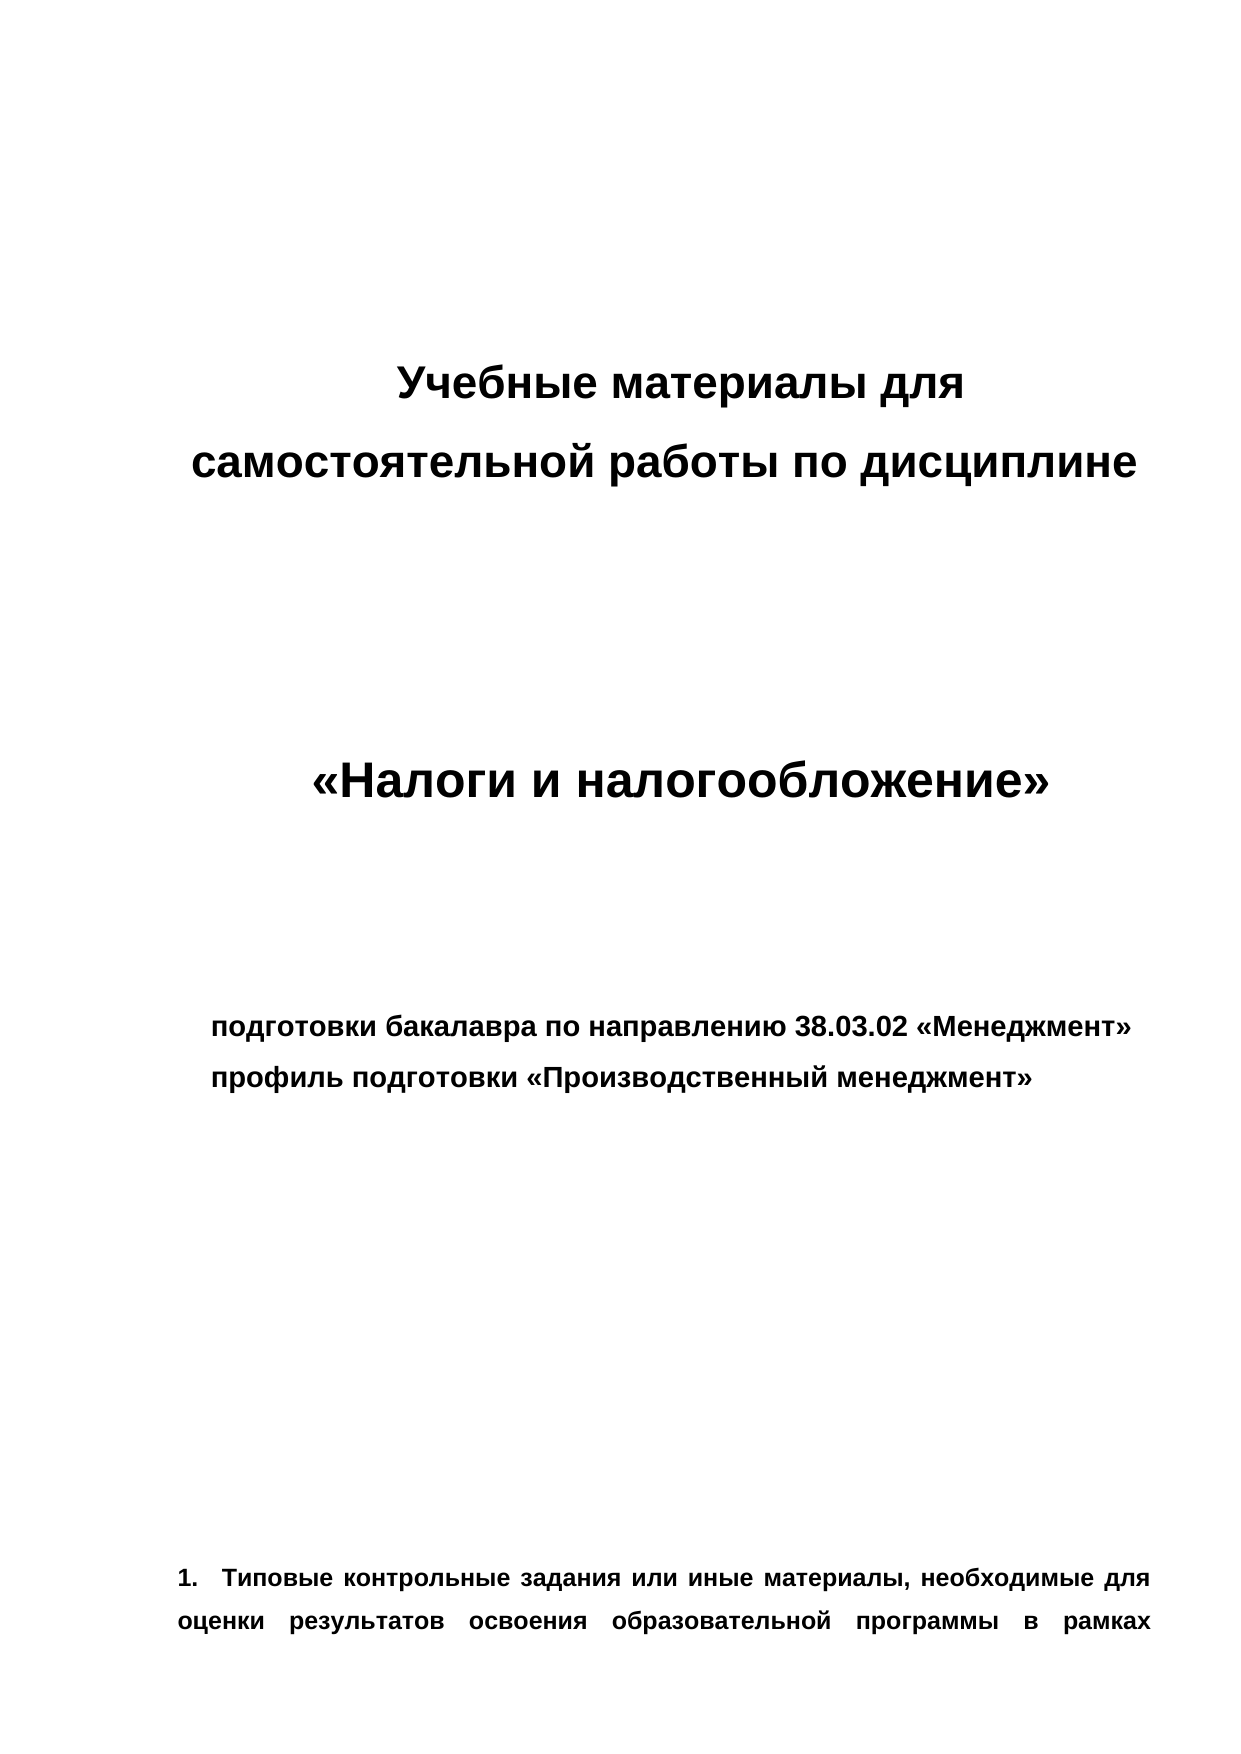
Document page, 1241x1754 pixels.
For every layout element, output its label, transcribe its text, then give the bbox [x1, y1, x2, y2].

text подготовки бакалавра по направлению 38.03.02 «Менеджмент» [177, 1009, 1152, 1043]
text Учебные материалы для самостоятельной работы по дисциплине [177, 355, 1152, 487]
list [177, 1563, 1152, 1635]
text «Налоги и налогообложение» [177, 751, 1152, 808]
text профиль подготовки «Производственный менеджмент» [177, 1060, 1152, 1093]
